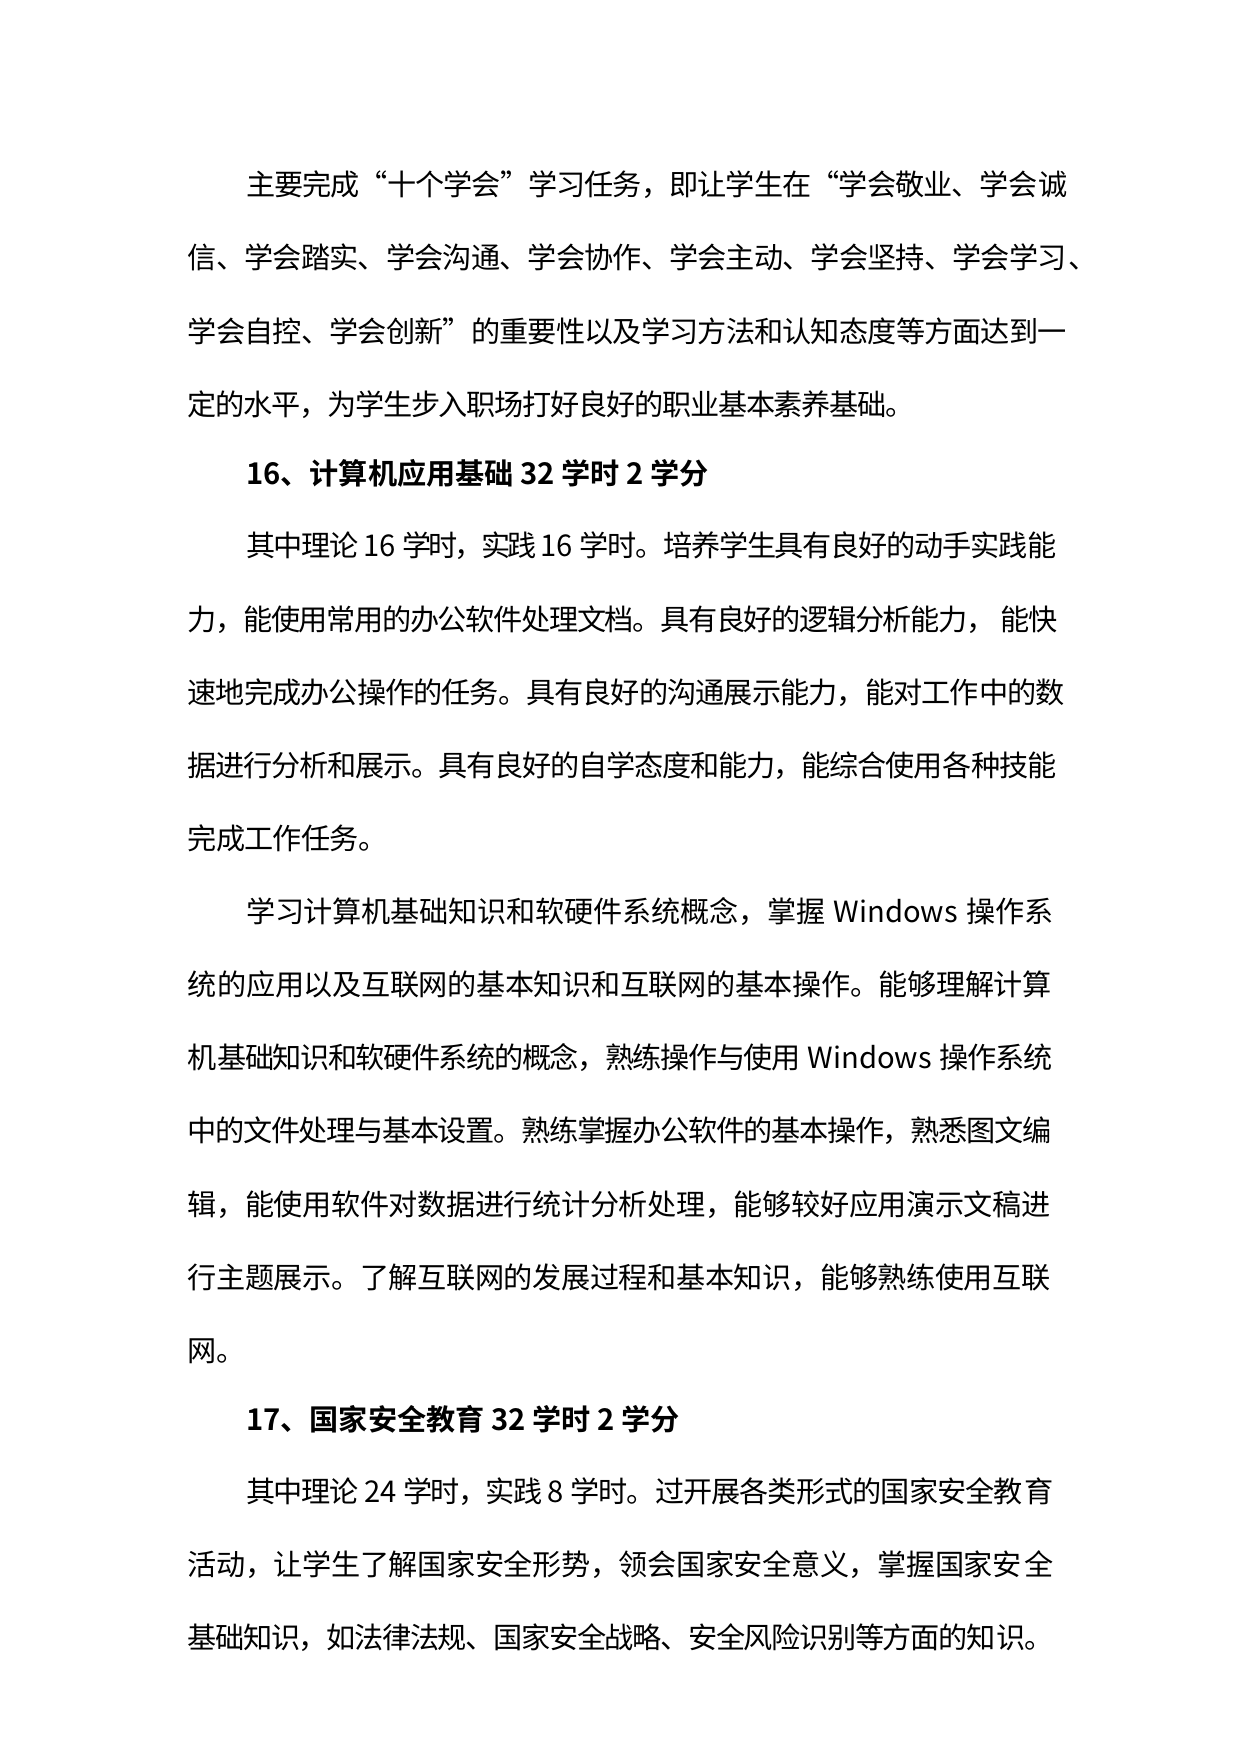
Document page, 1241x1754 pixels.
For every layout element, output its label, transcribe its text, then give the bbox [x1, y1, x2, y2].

subtitle 16、计算机应用基础 32 学时 2 学分 [246, 454, 1134, 492]
text 主要完成“十个学会”学习任务，即让学生在“学会敬业、学会诚信、学会踏实、学会沟通、学会协作、学会主动、学会坚持、学会学习、学会自控、学会创新”的重要性以及学习方法和认知态度等方面达到一定的水平，为学生步入职场打好良好的职业基本素养基础。 [187, 162, 1068, 423]
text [187, 1469, 1053, 1657]
text 学习计算机基础知识和软硬件系统概念，掌握 Windows 操作系统的应用以及互联网的基本知识和互联网的基本操作。能够理解计算机基础知识和软硬件系统的概念，熟练操作与使用 Windows 操作系统中的文件处理与基本设置。熟练掌握办公软件的基本操作，熟悉图文编辑，能使用软件对数据进行统计分析处理，能够较好应用演示文稿进行主题展示。了解互联网的发展过程和基本知识，能够熟练使用互联网。 [187, 888, 1053, 1369]
subtitle 17、国家安全教育 32 学时 2 学分 [246, 1400, 1134, 1438]
text 其中理论 16 学时，实践 16 学时。培养学生具有良好的动手实践能力，能使用常用的办公软件处理文档。具有良好的逻辑分析能力， 能快速地完成办公操作的任务。具有良好的沟通展示能力，能对工作中的数据进行分析和展示。具有良好的自学态度和能力，能综合使用各种技能完成工作任务。 [187, 523, 1068, 858]
